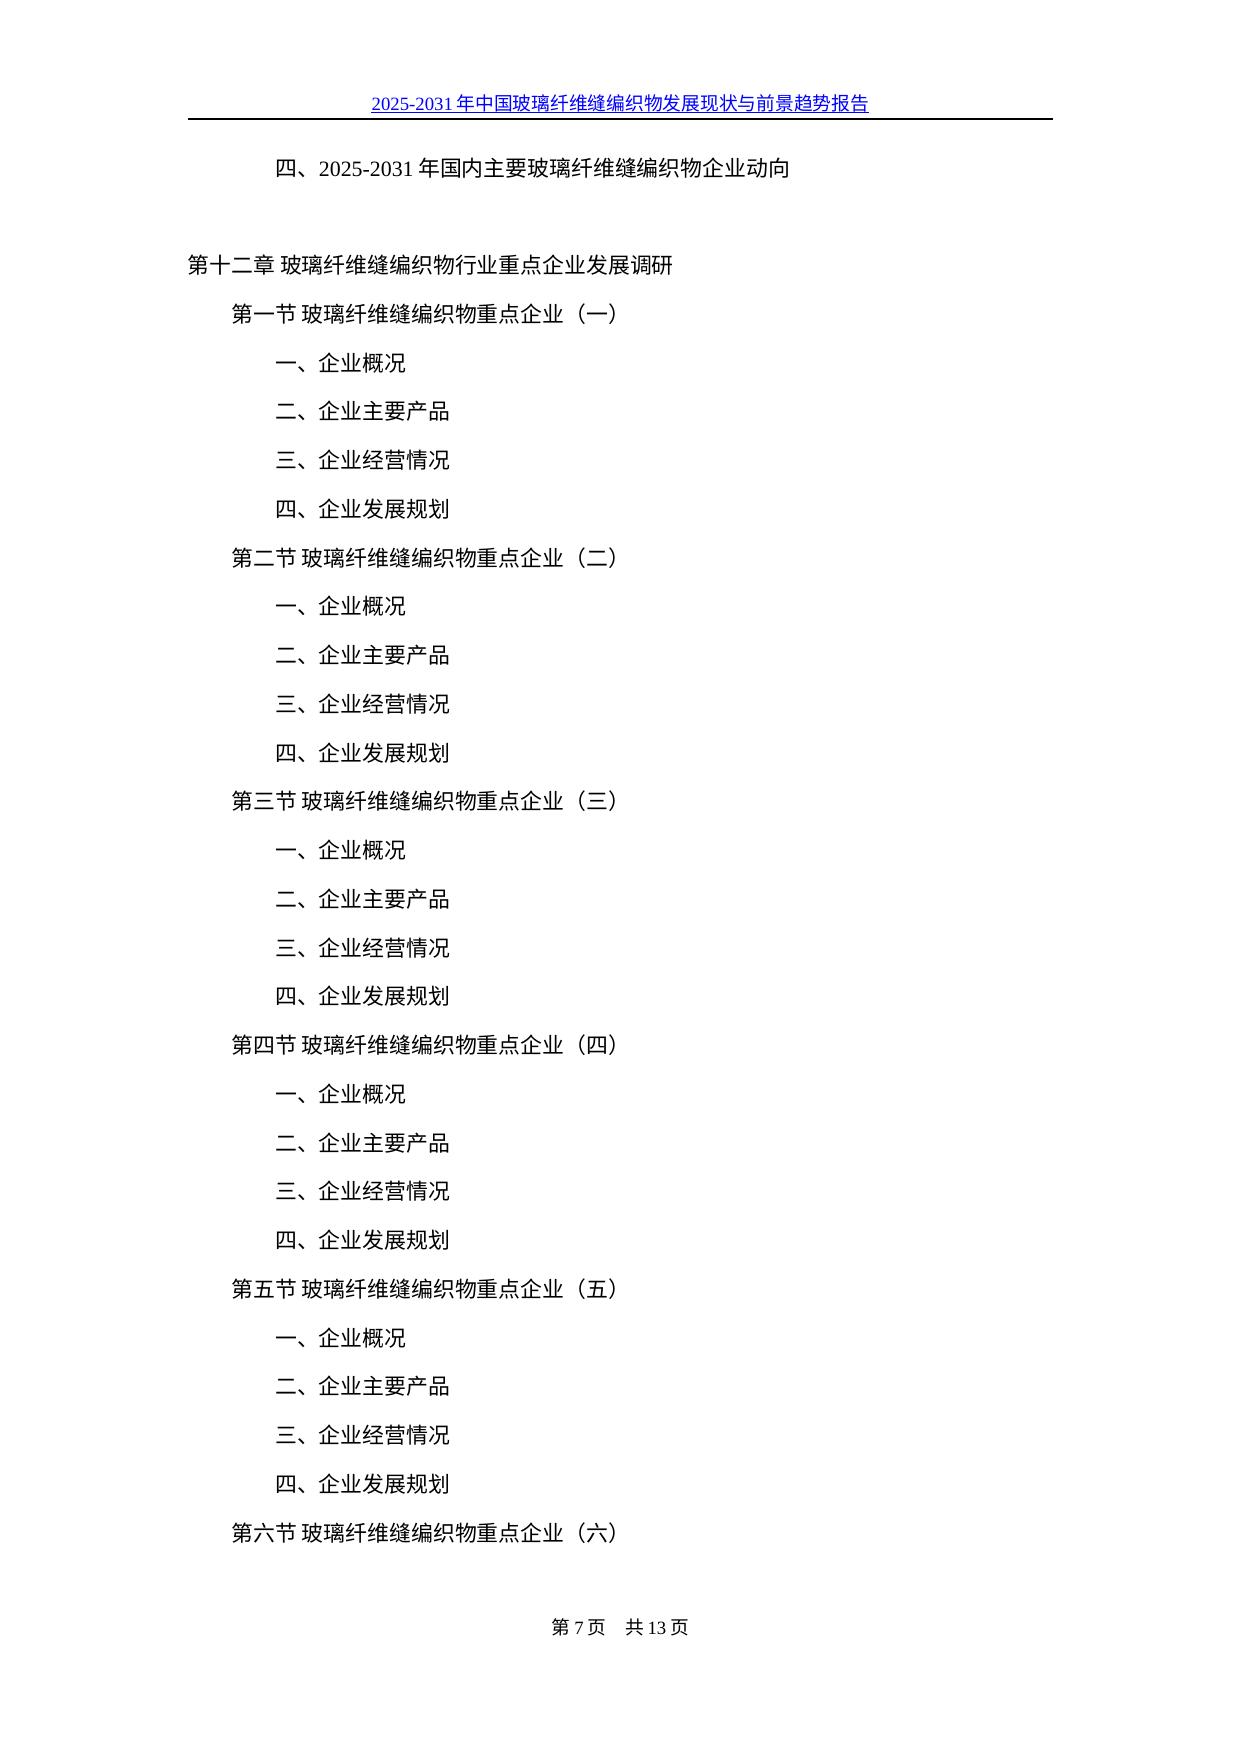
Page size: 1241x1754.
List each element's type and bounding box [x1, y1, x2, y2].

text [187, 150, 1053, 1548]
